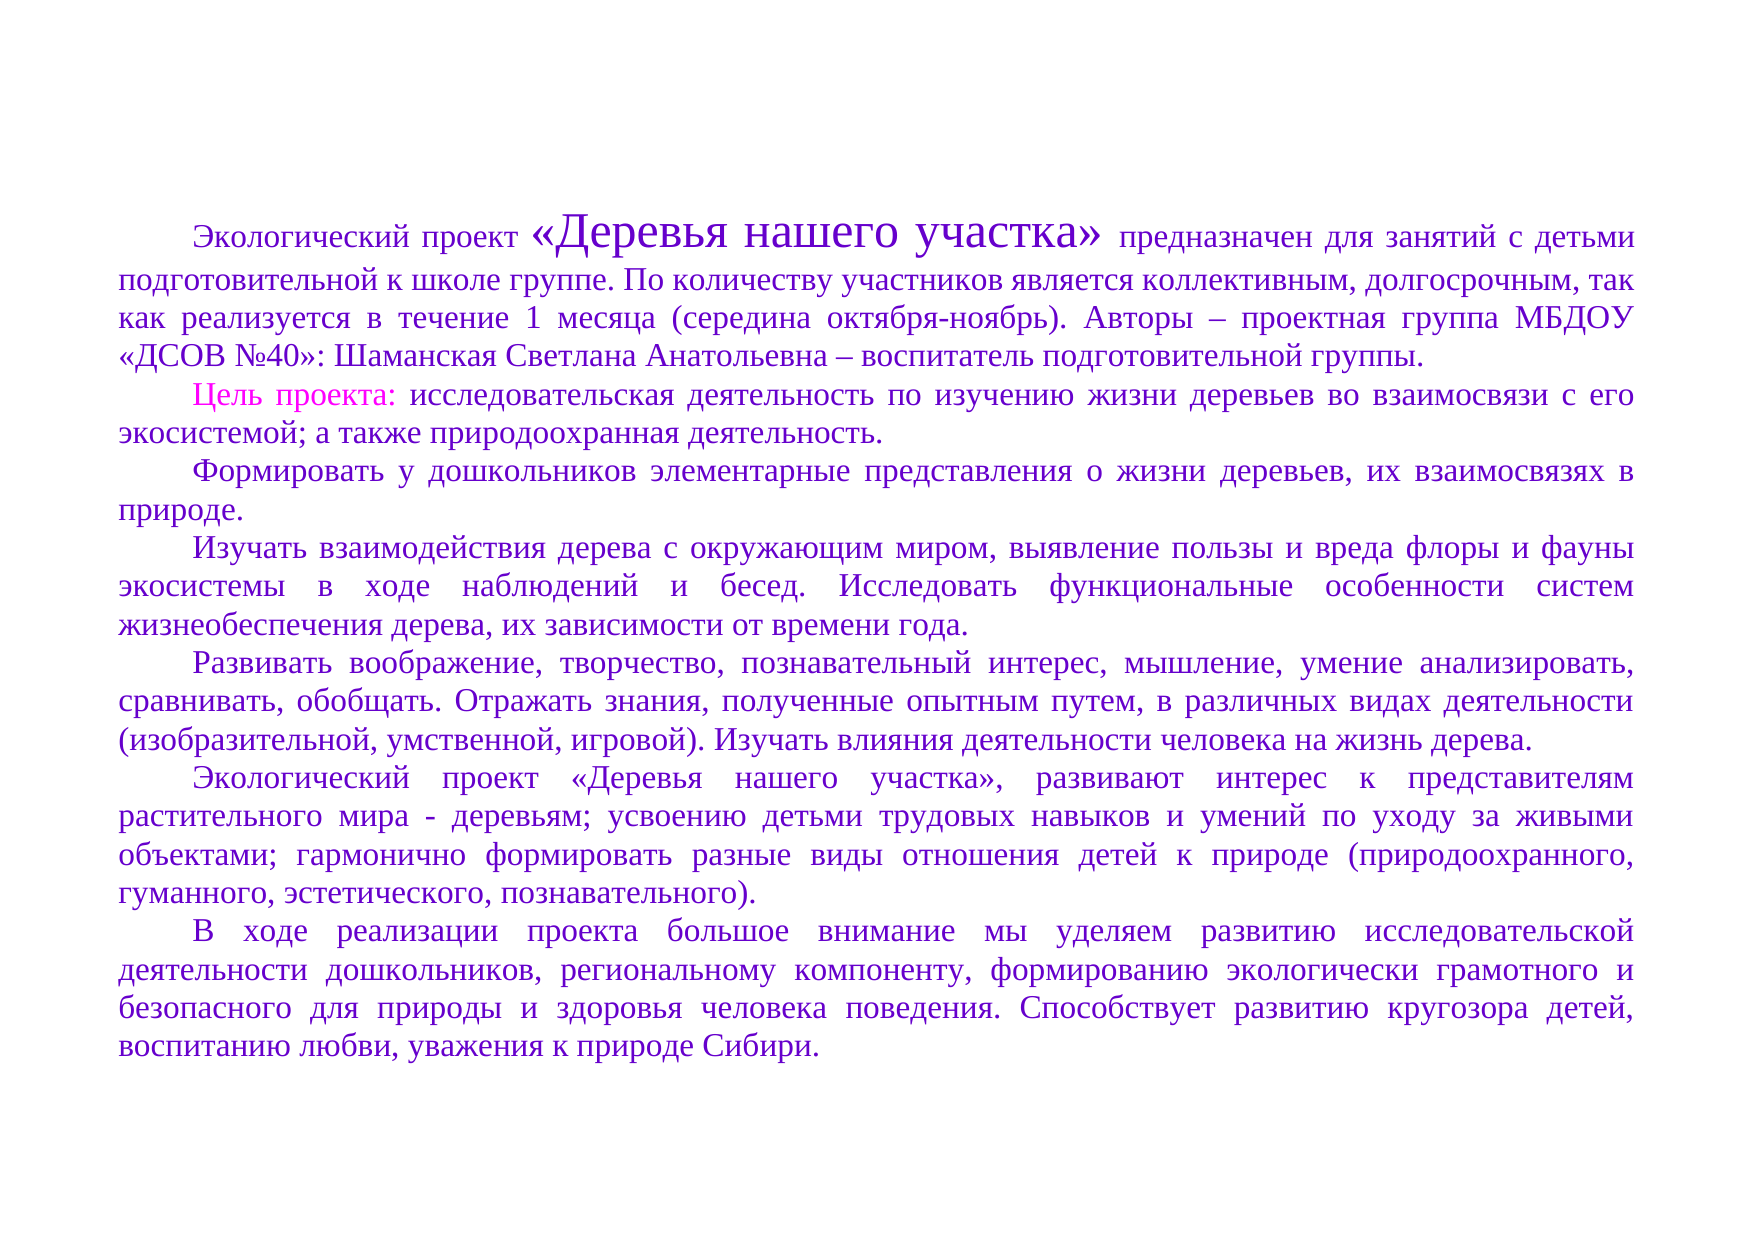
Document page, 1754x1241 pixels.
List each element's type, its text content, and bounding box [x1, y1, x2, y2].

text В ходе реализации проекта большое внимание мы уделяем развитию исследовательской деятельности дошкольников, региональному компоненту, формированию экологически грамотного и безопасного для природы и здоровья человека поведения. Способствует развитию кругозора детей, воспитанию любви, уважения к природе Сибири. [118, 910, 1636, 1064]
text Формировать у дошкольников элементарные представления о жизни деревьев, их взаимосвязях в природе. [118, 450, 1636, 527]
text Цель проекта: исследовательская деятельность по изучению жизни деревьев во взаимосвязи с его экосистемой; а также природоохранная деятельность. [118, 374, 1636, 450]
text Изучать взаимодействия дерева с окружающим миром, выявление пользы и вреда флоры и фауны экосистемы в ходе наблюдений и бесед. Исследовать функциональные особенности систем жизнеобеспечения дерева, их зависимости от времени года. [118, 527, 1636, 642]
text Развивать воображение, творчество, познавательный интерес, мышление, умение анализировать, сравнивать, обобщать. Отражать знания, полученные опытным путем, в различных видах деятельности (изобразительной, умственной, игровой). Изучать влияния деятельности человека на жизнь дерева. [118, 642, 1636, 757]
text Экологический проект «Деревья нашего участка» предназначен для занятий с детьми подготовительной к школе группе. По количеству участников является коллективным, долгосрочным, так как реализуется в течение 1 месяца (середина октября-ноябрь). Авторы – проектная группа МБДОУ «ДСОВ №40»: Шаманская Светлана Анатольевна – воспитатель подготовительной группы. [118, 201, 1636, 374]
